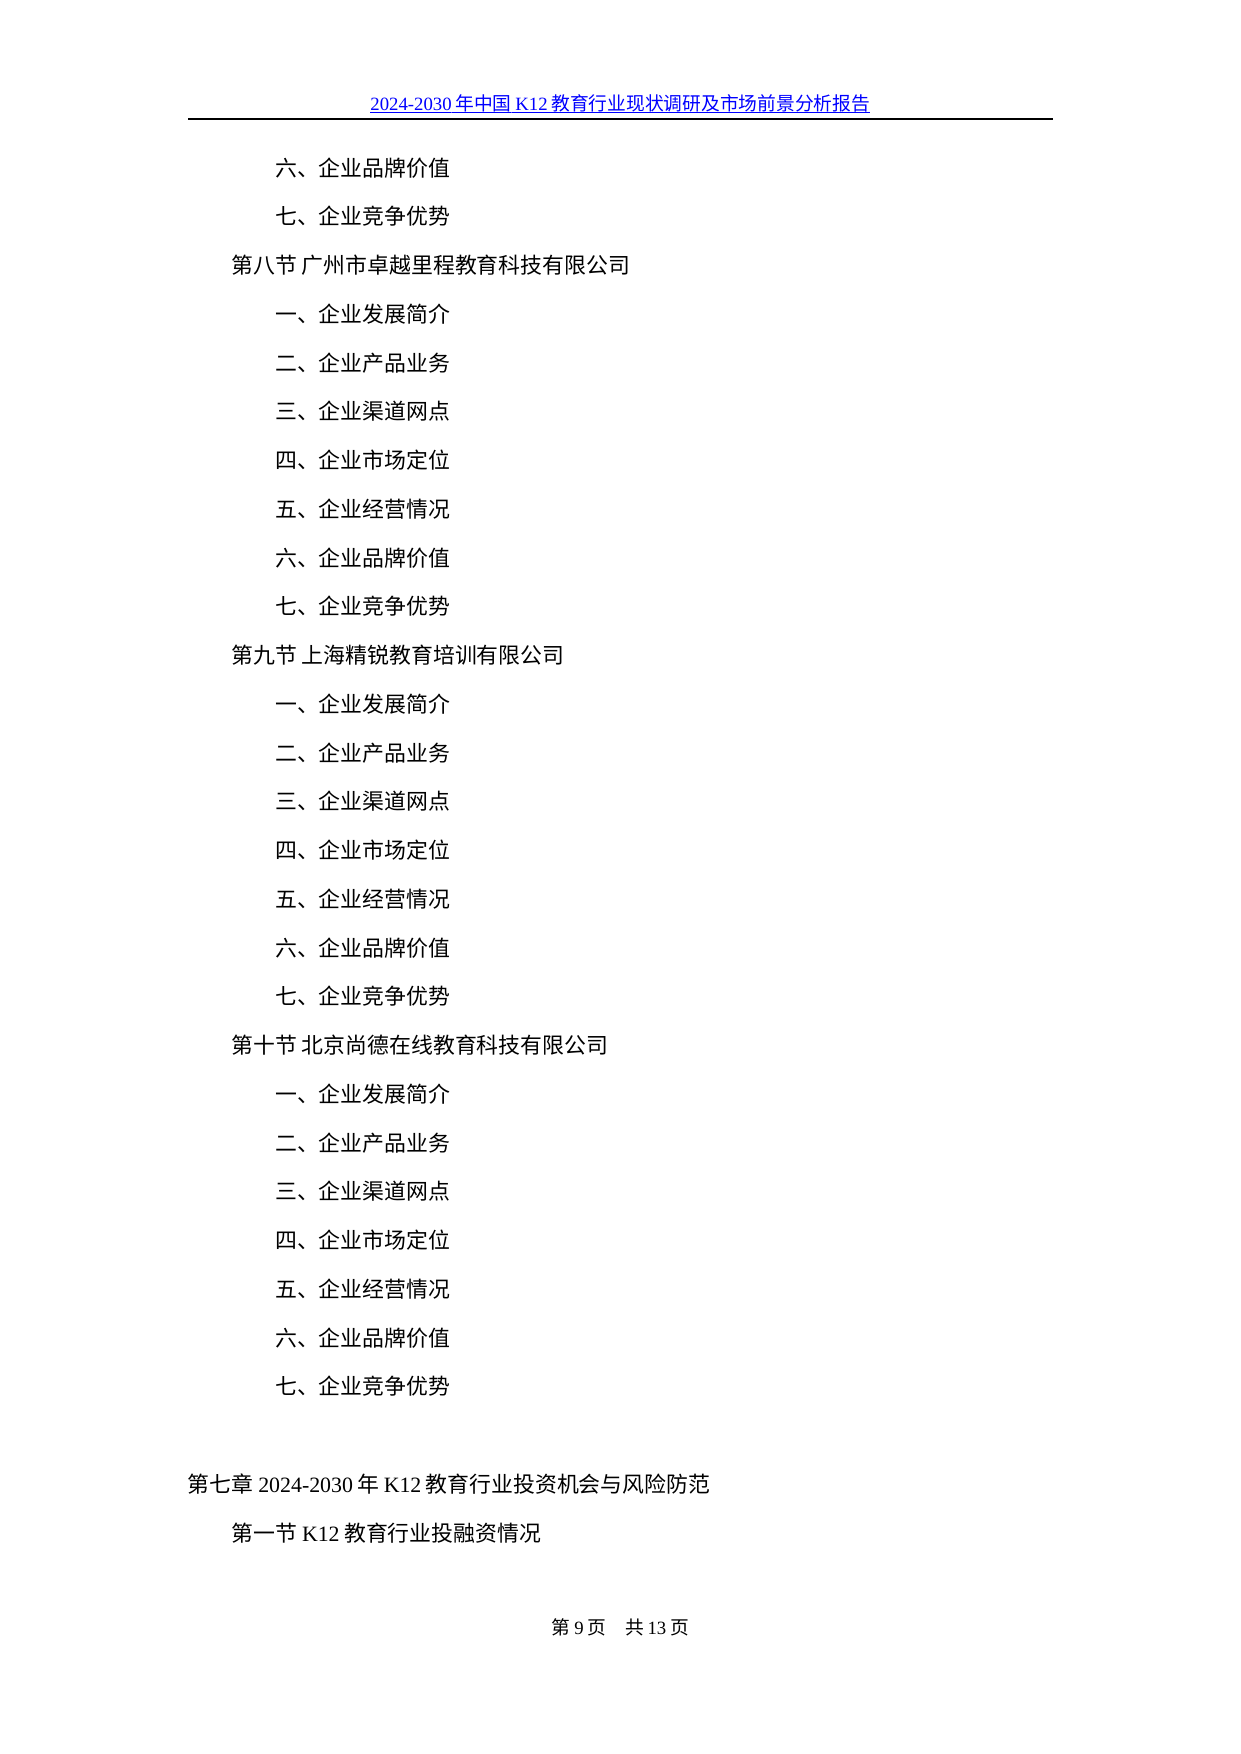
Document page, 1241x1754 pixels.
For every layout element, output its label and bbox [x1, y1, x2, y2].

text [187, 150, 1053, 1548]
